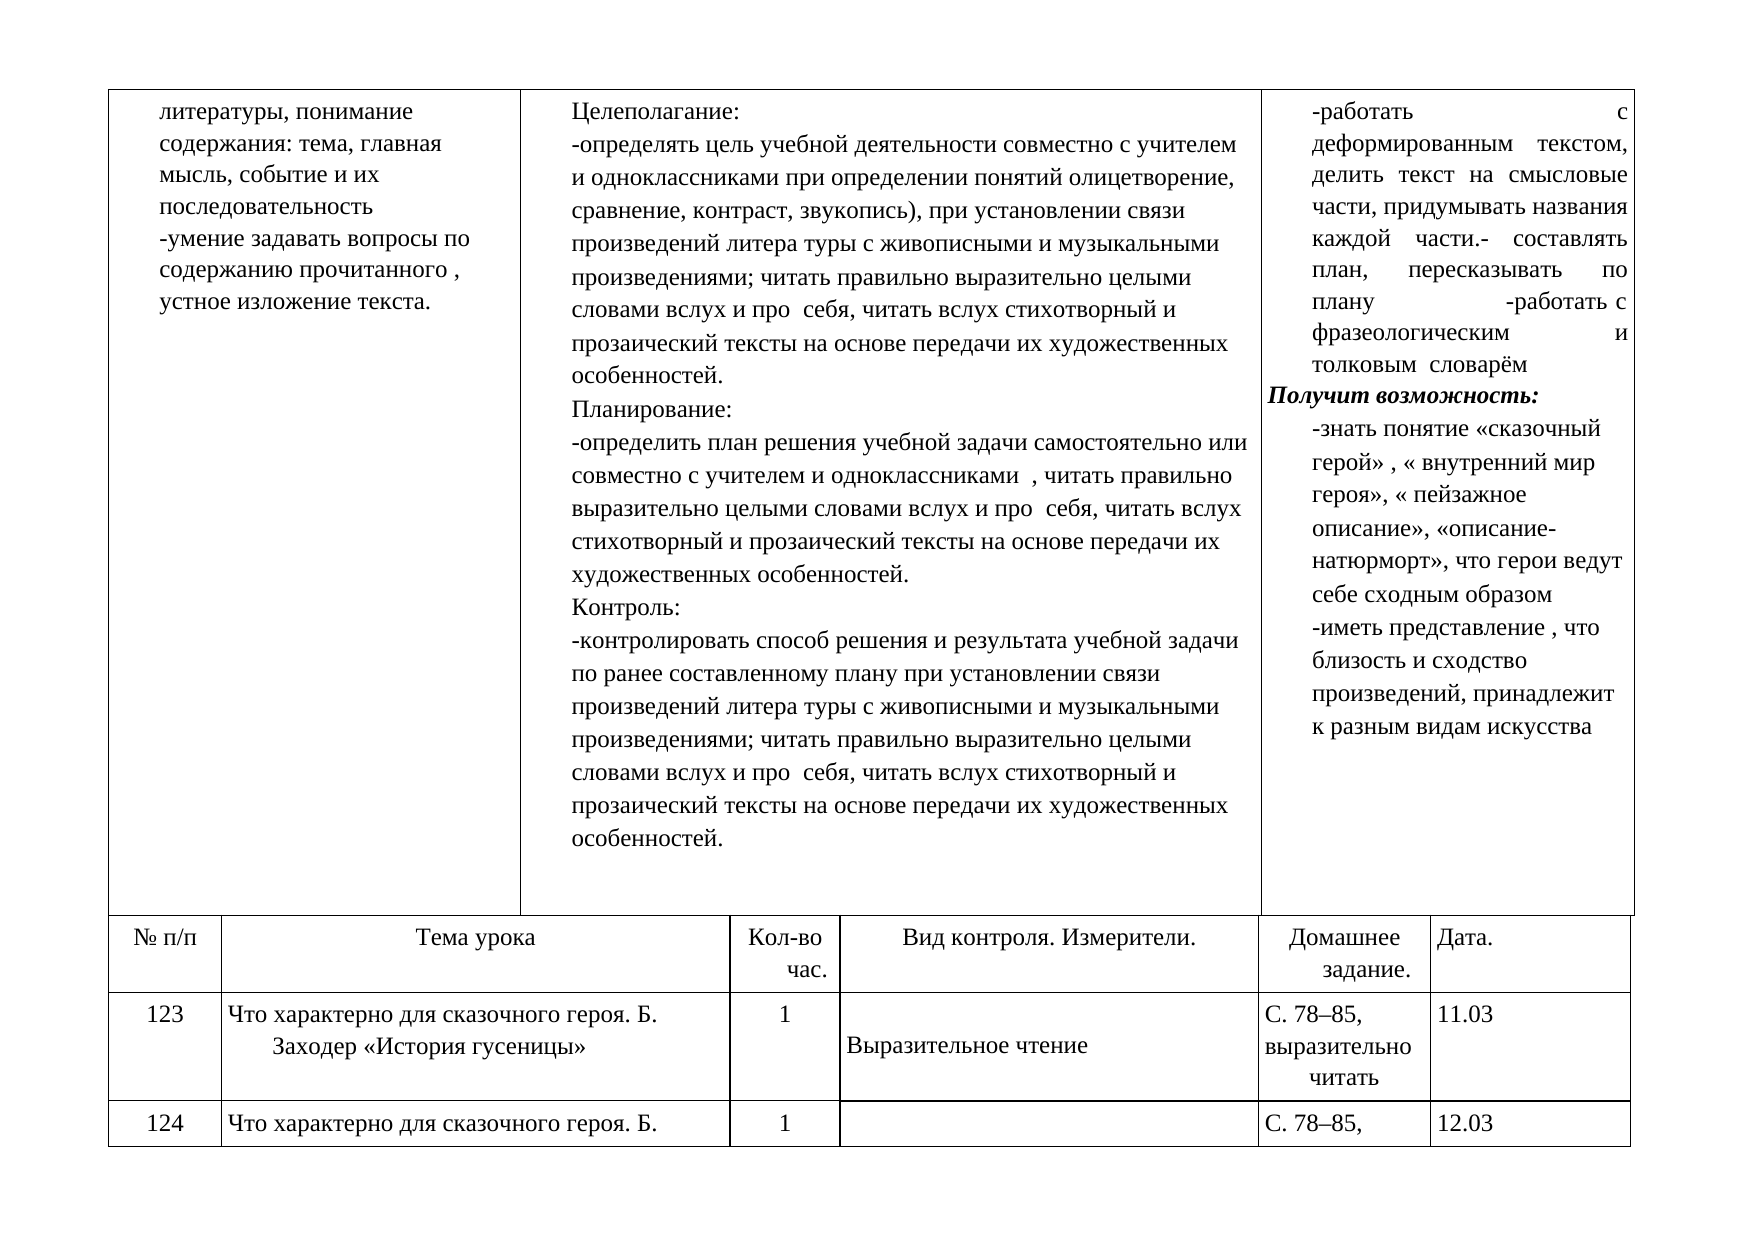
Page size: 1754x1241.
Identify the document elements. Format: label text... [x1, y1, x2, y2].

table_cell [222, 993, 729, 1100]
table_cell 1 [731, 993, 839, 1100]
table_cell Выразительное чтение [841, 993, 1258, 1100]
table_cell Вид контроля. Измерители. [841, 916, 1258, 992]
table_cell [222, 1101, 729, 1146]
table_cell С. 78–85, выразительно читать [1259, 993, 1430, 1100]
table_cell Дата. [1431, 916, 1630, 992]
table_cell Домашнее задание. [1259, 916, 1430, 992]
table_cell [109, 90, 520, 914]
table_cell 123 [109, 993, 221, 1100]
table_cell Тема урока [222, 916, 729, 992]
table_cell 124 [109, 1101, 221, 1146]
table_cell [521, 90, 1261, 914]
table_cell 1 [731, 1101, 839, 1146]
table_cell Кол-во час. [731, 916, 839, 992]
table_cell № п/п [109, 916, 221, 992]
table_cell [1259, 1102, 1430, 1146]
table_cell 11.03 [1431, 993, 1630, 1100]
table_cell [1262, 90, 1634, 914]
table_cell 12.03 [1431, 1102, 1630, 1146]
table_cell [841, 1102, 1258, 1146]
